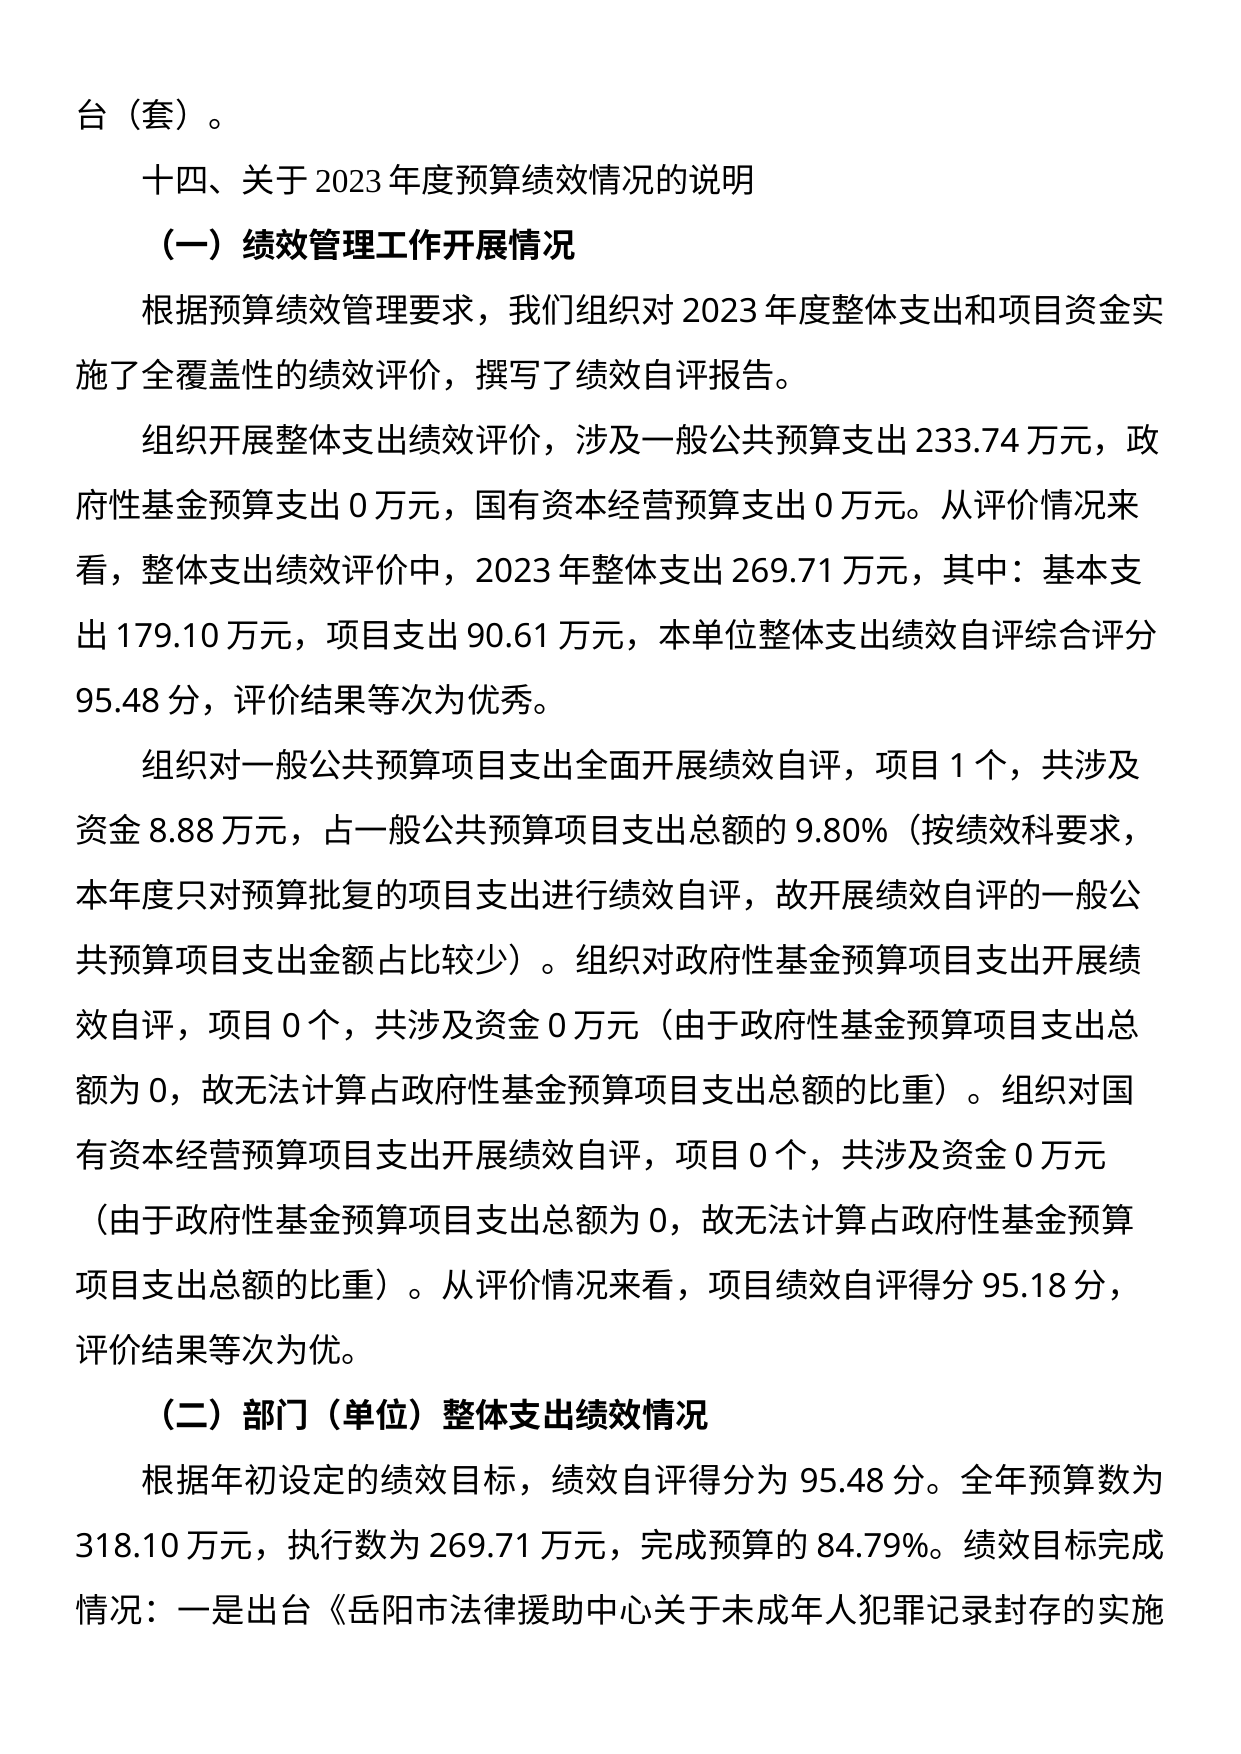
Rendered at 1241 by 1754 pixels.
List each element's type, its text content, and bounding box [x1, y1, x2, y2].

text 组织开展整体支出绩效评价，涉及一般公共预算支出233.74万元，政府性基金预算支出0万元，国有资本经营预算支出0万元。从评价情况来看，整体支出绩效评价中，2023年整体支出269.71万元，其中：基本支出179.10万元，项目支出90.61万元，本单位整体支出绩效自评综合评分95.48分，评价结果等次为优秀。 [75, 406, 1165, 731]
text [75, 81, 1165, 146]
text 组织对一般公共预算项目支出全面开展绩效自评，项目1个，共涉及资金8.88万元，占一般公共预算项目支出总额的9.80%（按绩效科要求，本年度只对预算批复的项目支出进行绩效自评，故开展绩效自评的一般公共预算项目支出金额占比较少）。组织对政府性基金预算项目支出开展绩效自评，项目0个，共涉及资金0万元（由于政府性基金预算项目支出总额为0，故无法计算占政府性基金预算项目支出总额的比重）。组织对国有资本经营预算项目支出开展绩效自评，项目0个，共涉及资金0万元（由于政府性基金预算项目支出总额为0，故无法计算占政府性基金预算项目支出总额的比重）。从评价情况来看，项目绩效自评得分95.18分，评价结果等次为优。 [75, 731, 1165, 1381]
text （二）部门（单位）整体支出绩效情况 [75, 1381, 1165, 1446]
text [75, 1446, 1165, 1641]
text 十四、关于2023年度预算绩效情况的说明 [75, 146, 1165, 211]
text （一）绩效管理工作开展情况 [75, 211, 1165, 276]
text 根据预算绩效管理要求，我们组织对2023年度整体支出和项目资金实施了全覆盖性的绩效评价，撰写了绩效自评报告。 [75, 276, 1165, 406]
